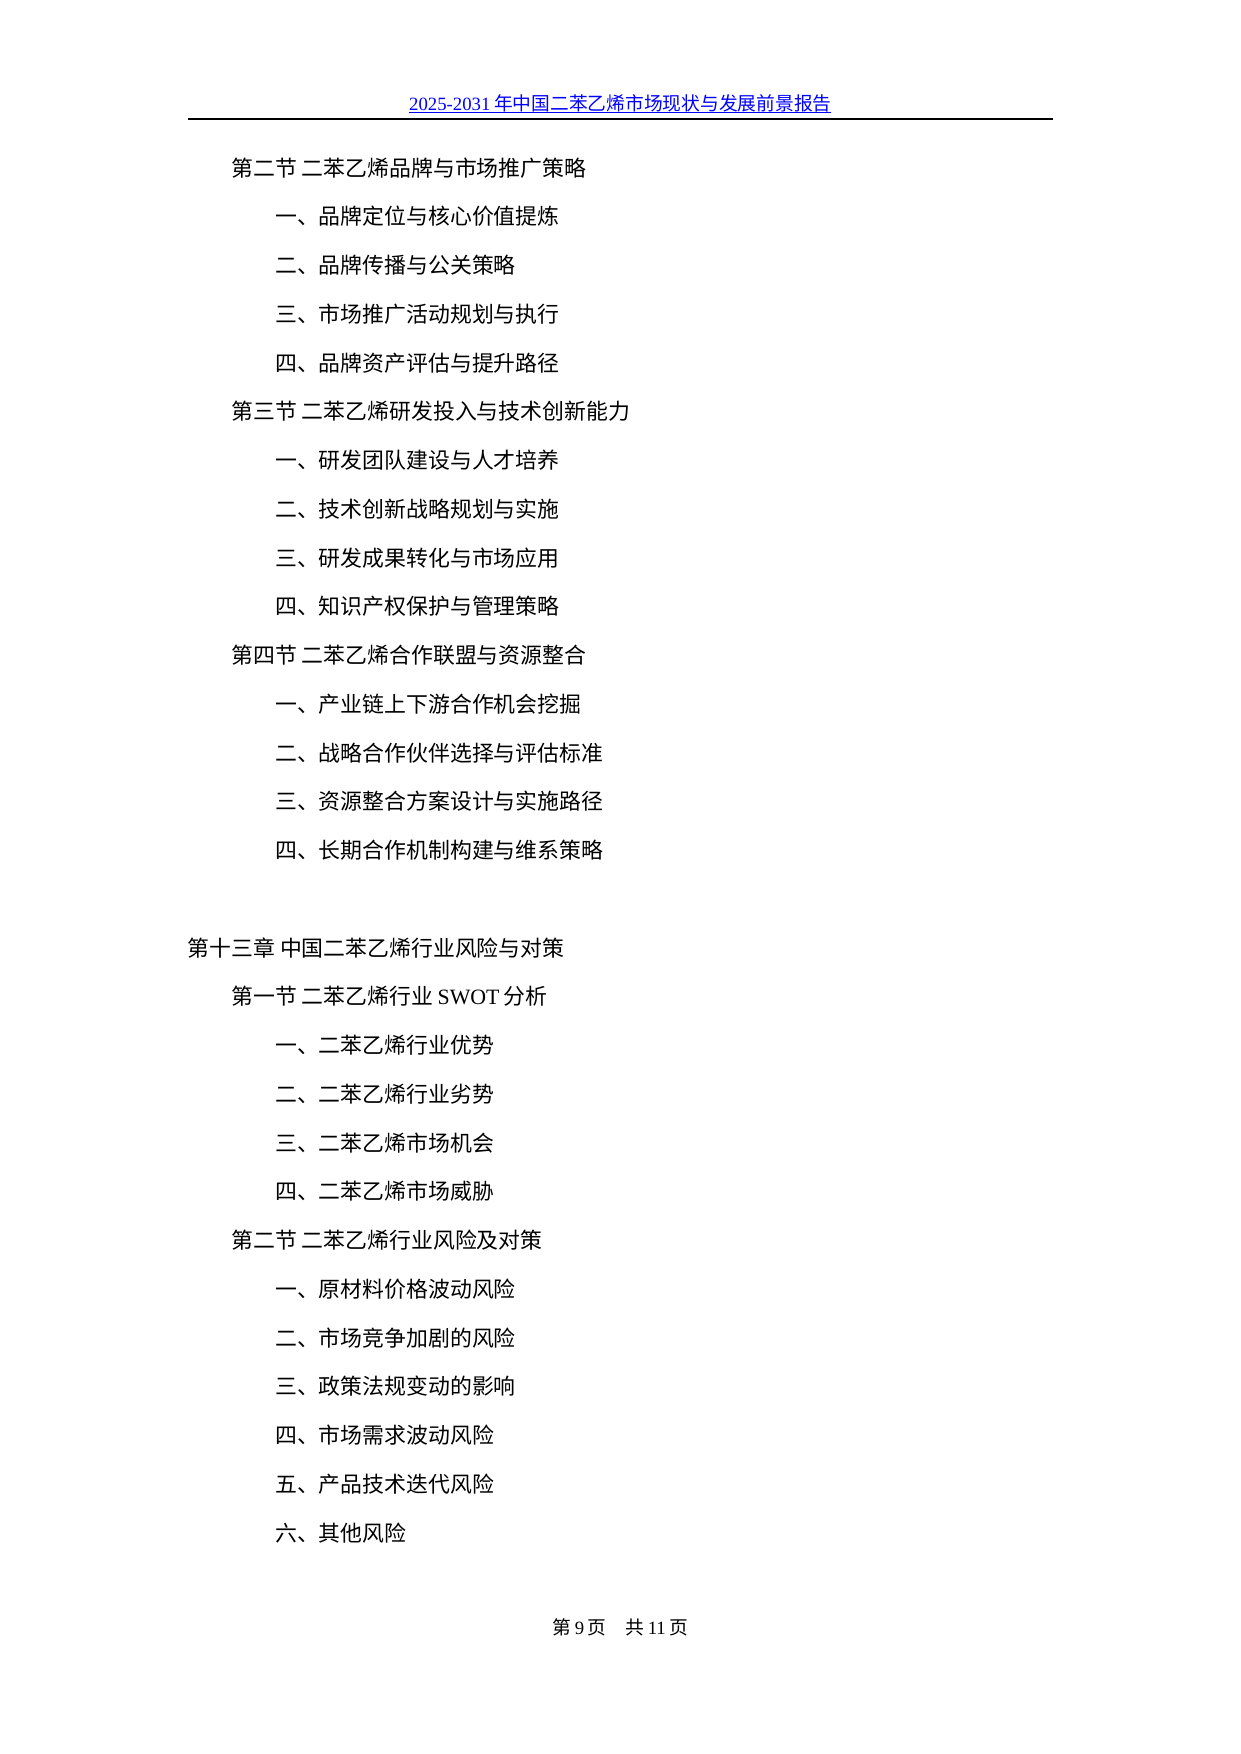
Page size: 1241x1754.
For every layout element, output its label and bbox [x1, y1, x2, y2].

text [187, 150, 1053, 1548]
